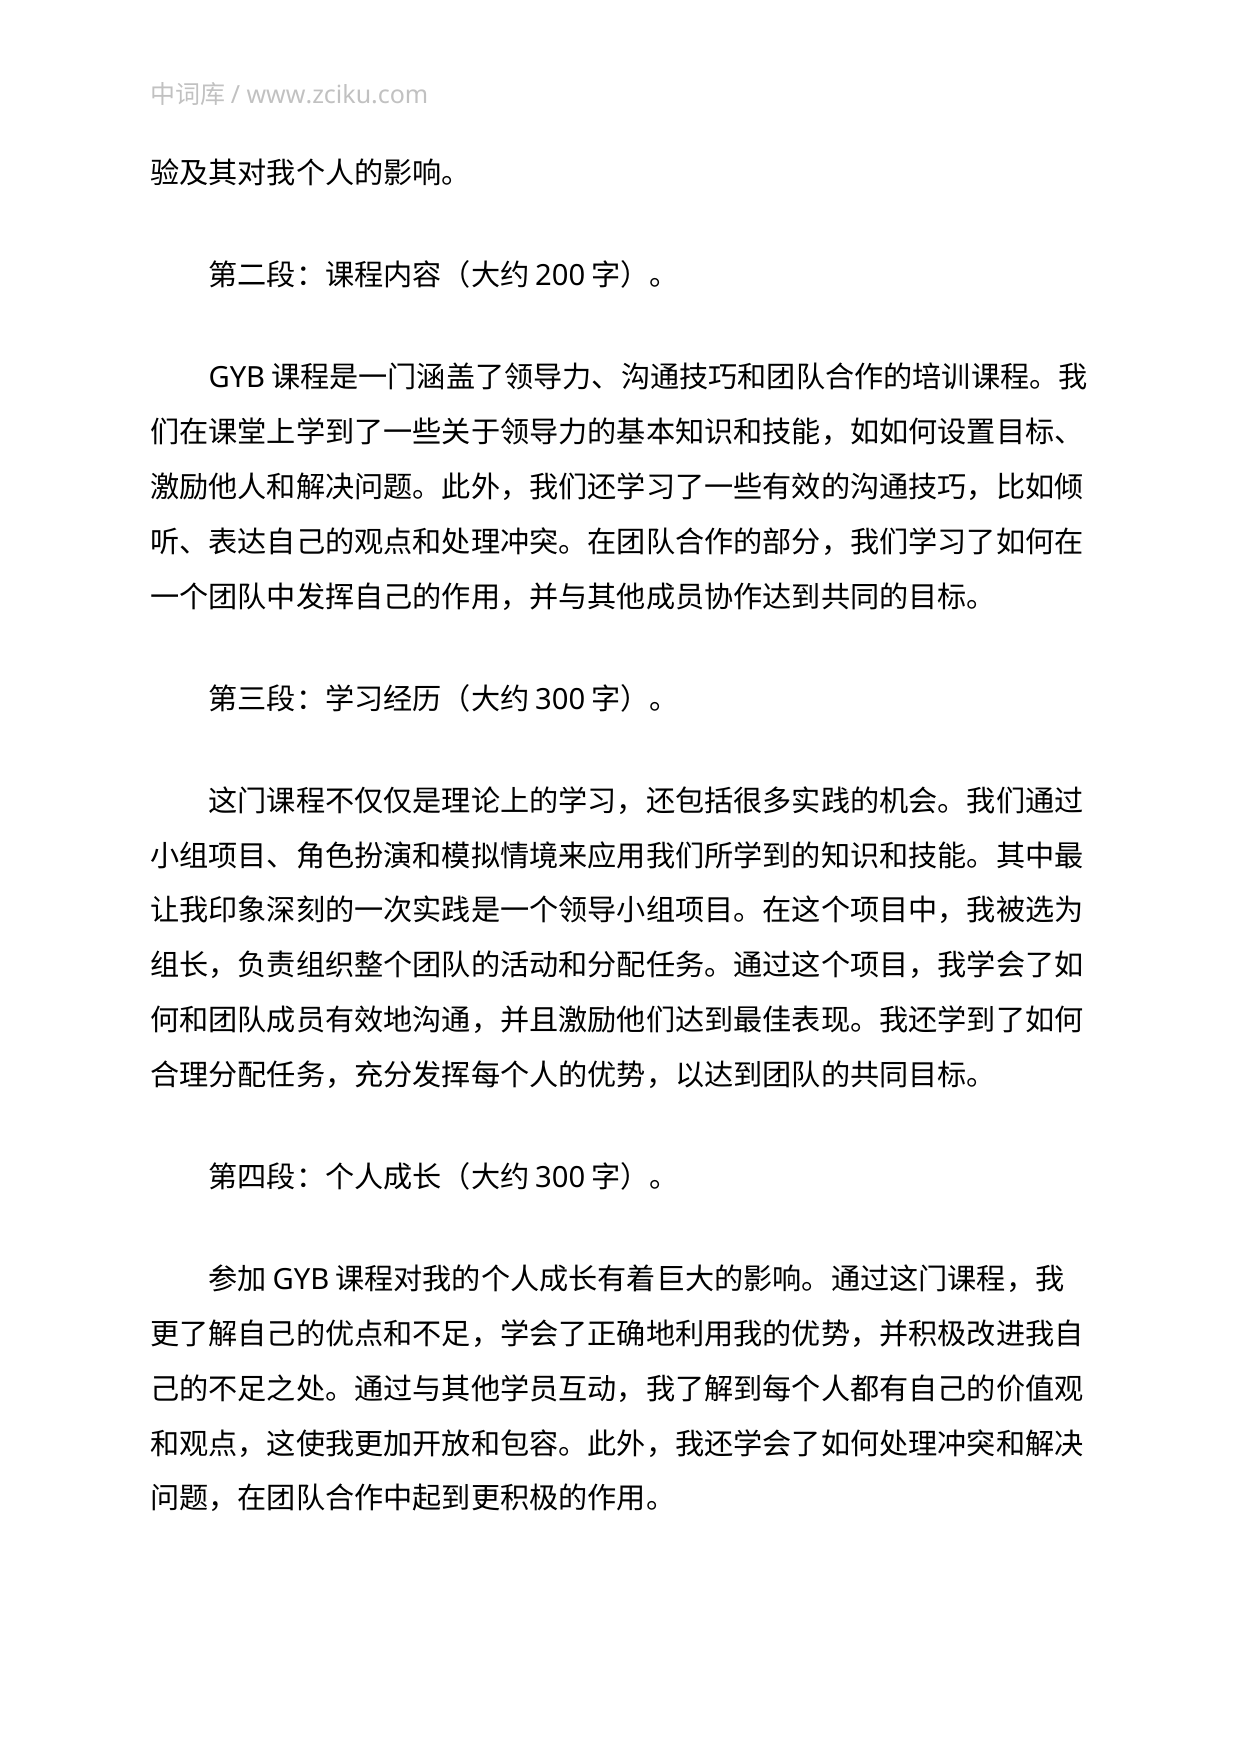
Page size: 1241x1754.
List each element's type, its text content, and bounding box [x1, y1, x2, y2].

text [150, 150, 1090, 192]
text 这门课程不仅仅是理论上的学习，还包括很多实践的机会。我们通过小组项目、角色扮演和模拟情境来应用我们所学到的知识和技能。其中最让我印象深刻的一次实践是一个领导小组项目。在这个项目中，我被选为组长，负责组织整个团队的活动和分配任务。通过这个项目，我学会了如何和团队成员有效地沟通，并且激励他们达到最佳表现。我还学到了如何合理分配任务，充分发挥每个人的优势，以达到团队的共同目标。 [150, 777, 1090, 1094]
text 第二段：课程内容（大约200字）。 [150, 252, 1090, 294]
text 第四段：个人成长（大约300字）。 [150, 1153, 1090, 1196]
text 参加GYB课程对我的个人成长有着巨大的影响。通过这门课程，我更了解自己的优点和不足，学会了正确地利用我的优势，并积极改进我自己的不足之处。通过与其他学员互动，我了解到每个人都有自己的价值观和观点，这使我更加开放和包容。此外，我还学会了如何处理冲突和解决问题，在团队合作中起到更积极的作用。 [150, 1255, 1090, 1517]
text 第三段：学习经历（大约300字）。 [150, 675, 1090, 718]
text GYB课程是一门涵盖了领导力、沟通技巧和团队合作的培训课程。我们在课堂上学到了一些关于领导力的基本知识和技能，如如何设置目标、激励他人和解决问题。此外，我们还学习了一些有效的沟通技巧，比如倾听、表达自己的观点和处理冲突。在团队合作的部分，我们学习了如何在一个团队中发挥自己的作用，并与其他成员协作达到共同的目标。 [150, 354, 1090, 616]
